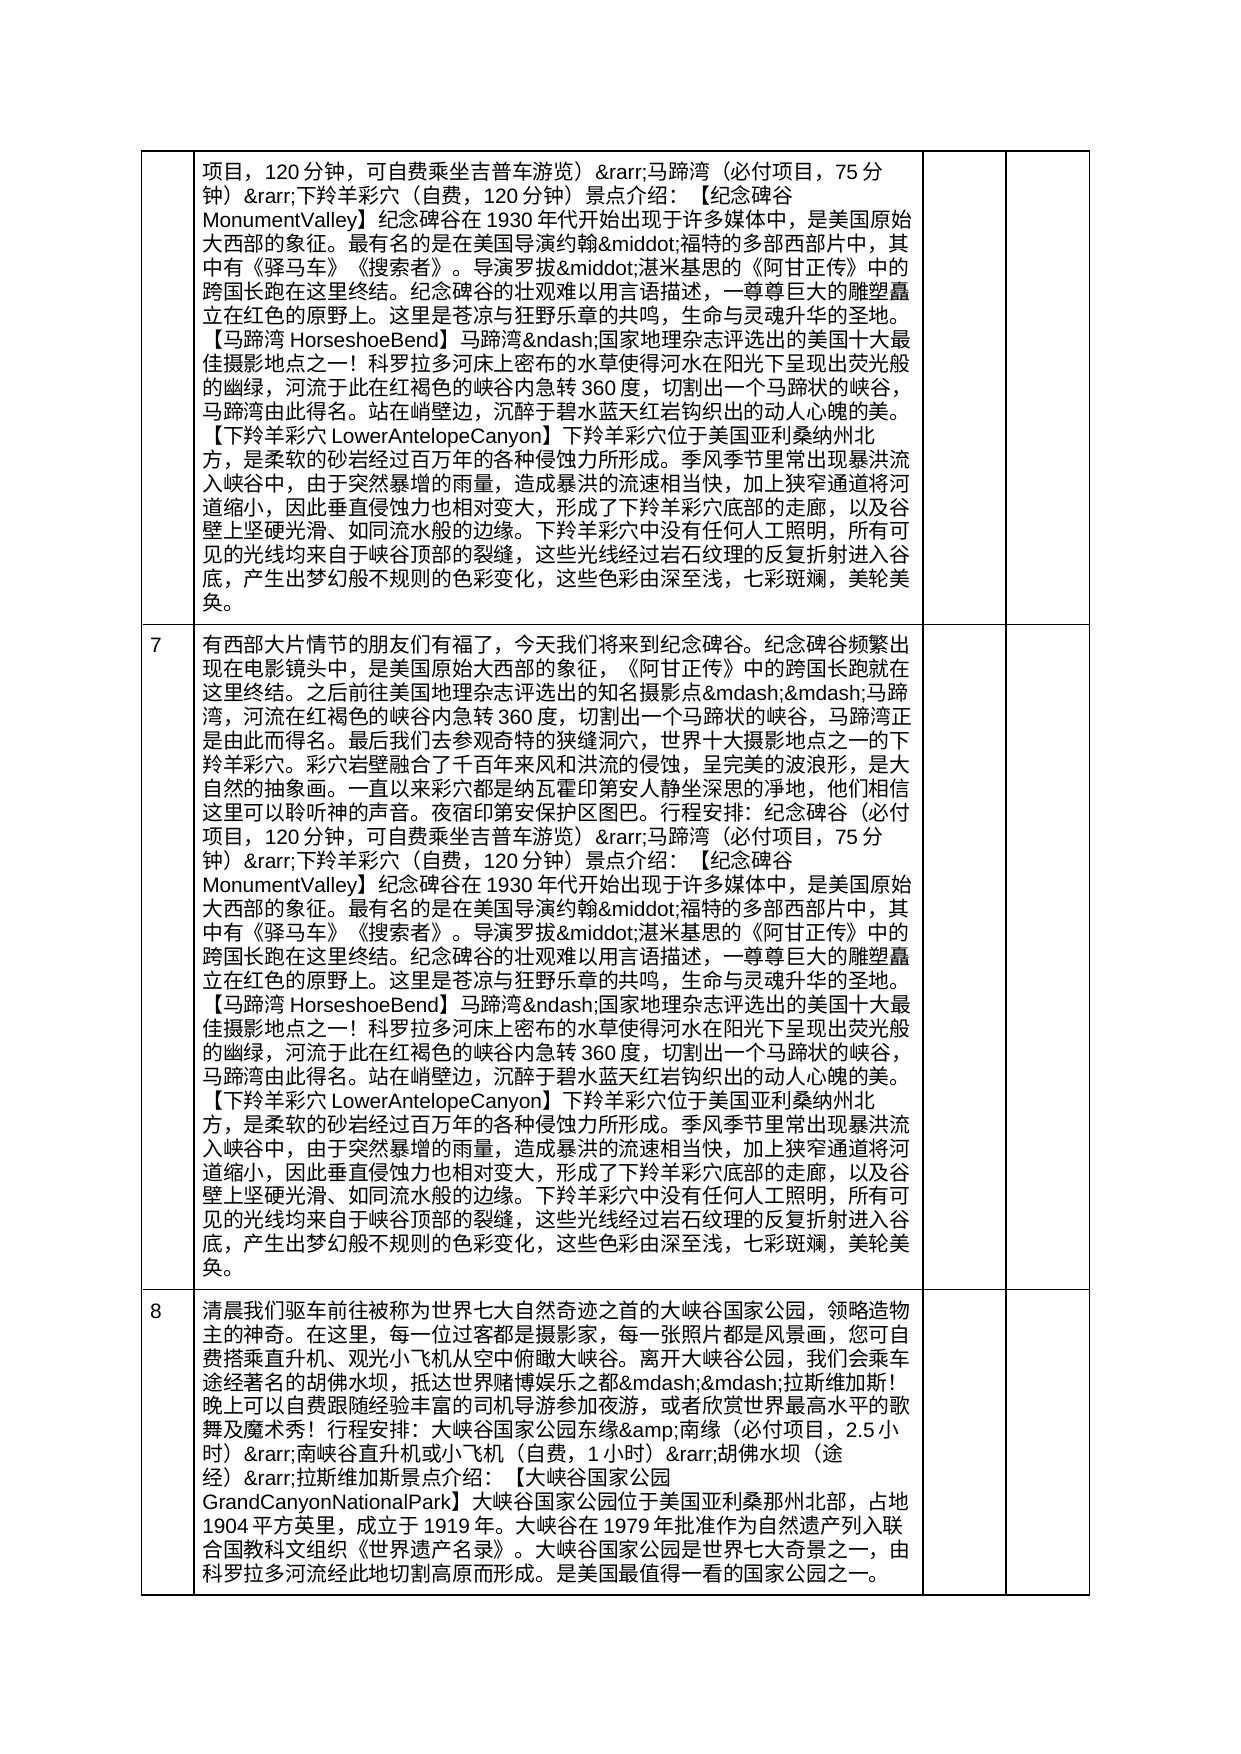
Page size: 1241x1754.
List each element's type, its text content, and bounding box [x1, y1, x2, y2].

table_cell [1007, 625, 1089, 1288]
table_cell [195, 152, 922, 623]
table_cell [924, 152, 1005, 623]
table_cell [1007, 152, 1089, 623]
table_cell 7 [142, 625, 193, 1288]
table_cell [195, 1290, 922, 1594]
table_cell [924, 1290, 1005, 1594]
table_cell 7 [142, 152, 193, 623]
table_cell [1007, 1290, 1089, 1594]
table_cell [924, 625, 1005, 1288]
table_cell 8 [142, 1290, 193, 1594]
